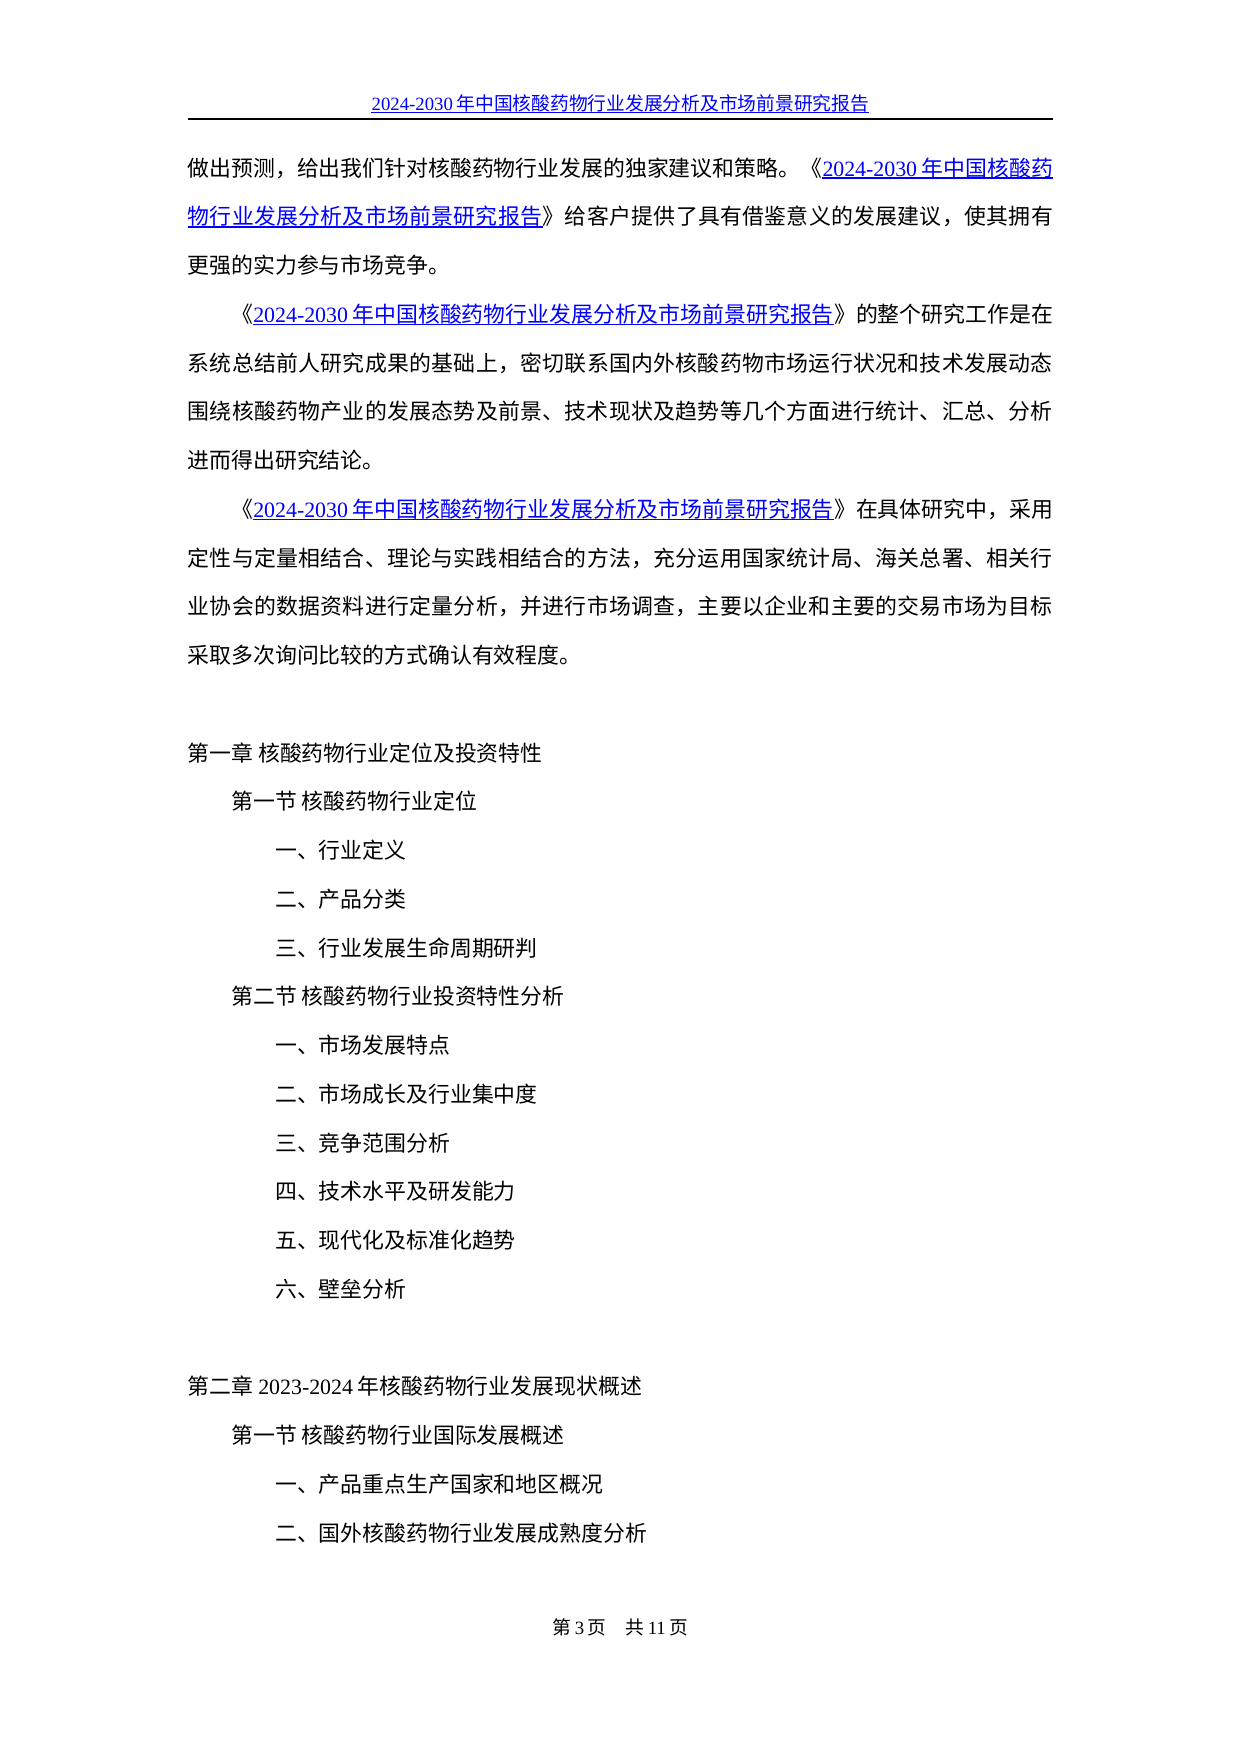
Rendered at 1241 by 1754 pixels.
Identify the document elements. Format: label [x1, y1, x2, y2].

text [187, 150, 1053, 1548]
